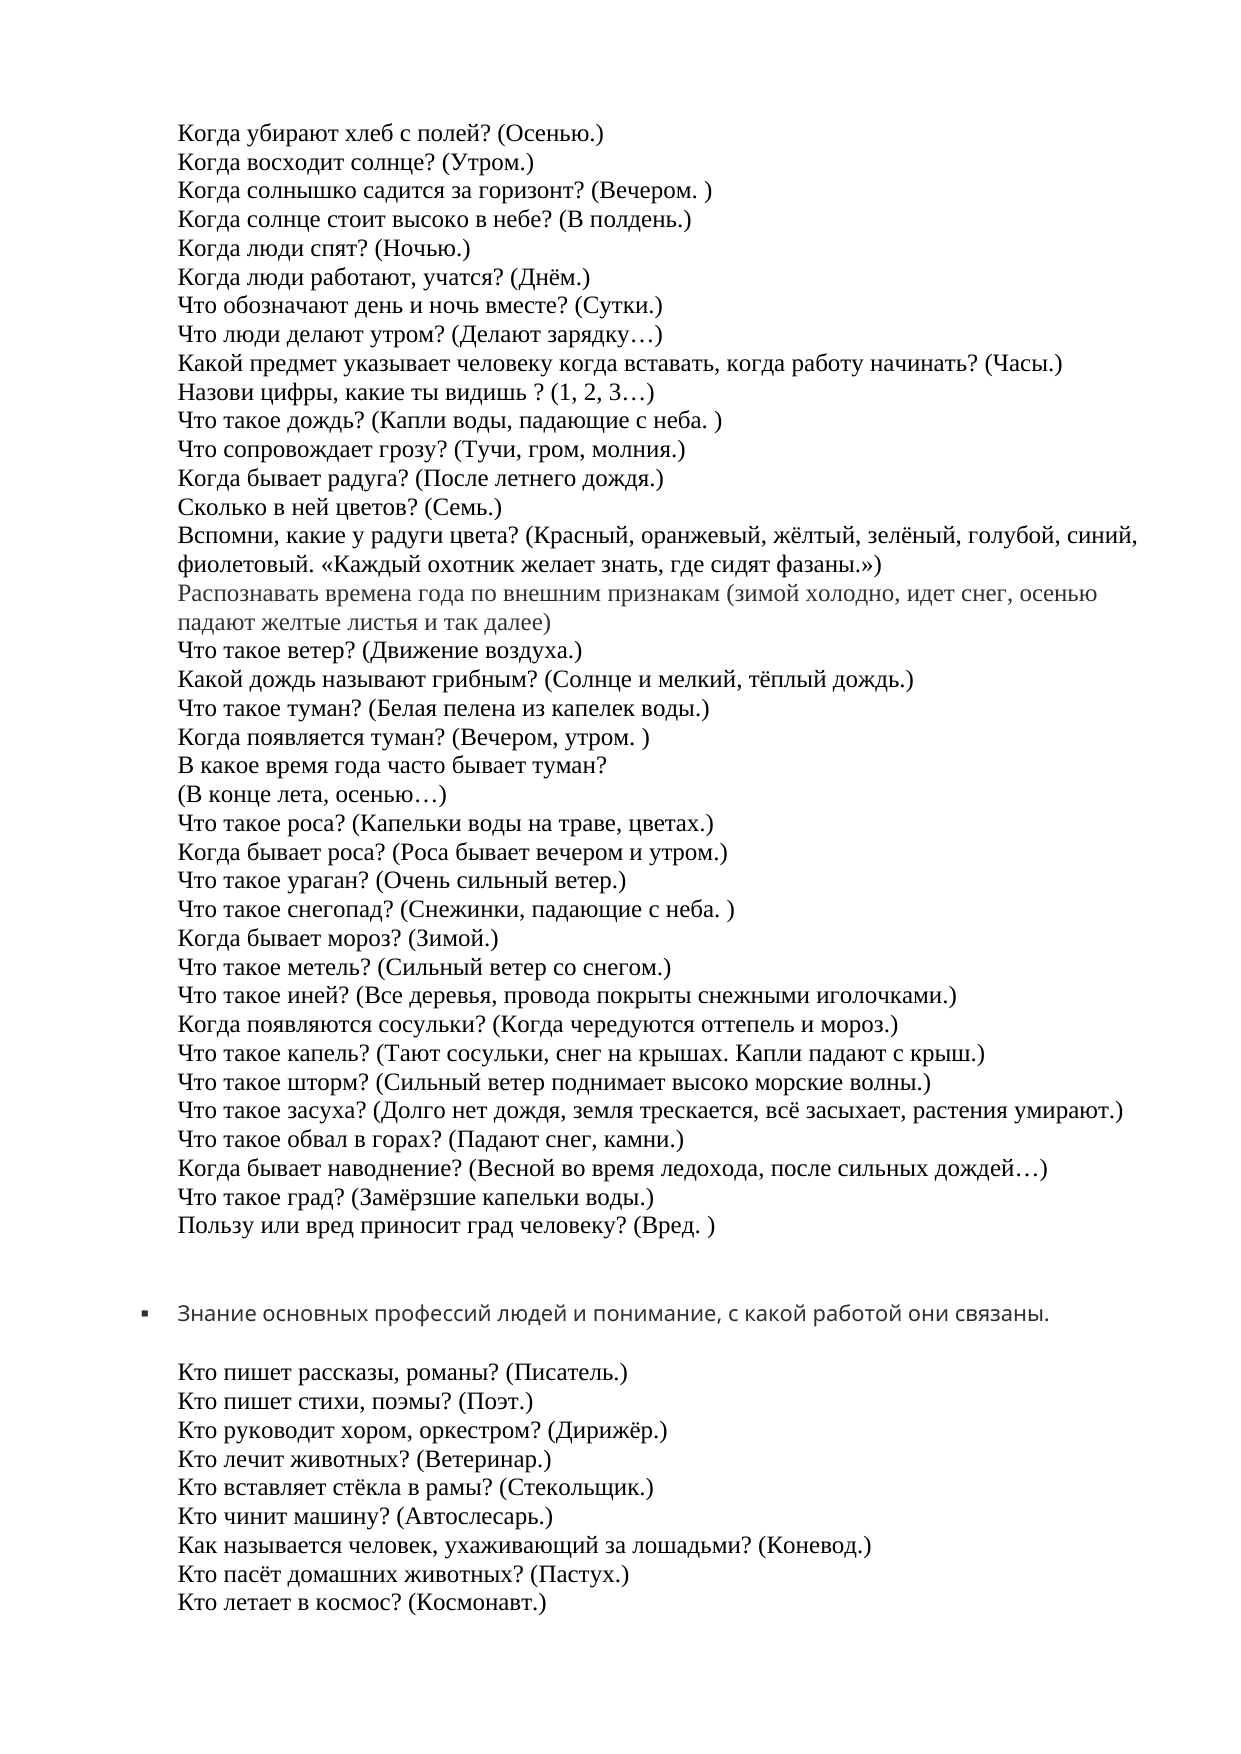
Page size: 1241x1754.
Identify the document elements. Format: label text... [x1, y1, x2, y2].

text Что такое метель? (Сильный ветер со снегом.) [177, 952, 1152, 981]
text Что такое туман? (Белая пелена из капелек воды.) [177, 693, 1152, 722]
text Какой дождь называют грибным? (Солнце и мелкий, тёплый дождь.) [177, 664, 1152, 693]
text Что такое ураган? (Очень сильный ветер.) [177, 866, 1152, 894]
list Знание основных профессий людей и понимание, с какой работой они связаны. [140, 1298, 1152, 1328]
text Что такое ветер? (Движение воздуха.) [177, 636, 1152, 664]
text Когда появляются сосульки? (Когда чередуются оттепель и мороз.) [177, 1009, 1152, 1038]
text Что сопровождает грозу? (Тучи, гром, молния.) [177, 434, 1152, 463]
text Когда солнышко садится за горизонт? (Вечером. ) [177, 176, 1152, 204]
text Что такое засуха? (Долго нет дождя, земля трескается, всё засыхает, растения умирают.) [177, 1096, 1152, 1124]
text Когда появляется туман? (Вечером, утром. ) [177, 722, 1152, 751]
text Когда бывает радуга? (После летнего дождя.) [177, 463, 1152, 492]
text Кто руководит хором, оркестром? (Дирижёр.) [177, 1415, 1152, 1444]
text Кто пасёт домашних животных? (Пастух.) [177, 1559, 1152, 1587]
text Что такое град? (Замёрзшие капельки воды.) [177, 1182, 1152, 1211]
text Когда солнце стоит высоко в небе? (В полдень.) [177, 204, 1152, 233]
text Кто чинит машину? (Автослесарь.) [177, 1501, 1152, 1530]
text Что обозначают день и ночь вместе? (Сутки.) [177, 291, 1152, 319]
text Кто вставляет стёкла в рамы? (Стекольщик.) [177, 1472, 1152, 1501]
text Что такое дождь? (Капли воды, падающие с неба. ) [177, 406, 1152, 434]
text Что такое снегопад? (Снежинки, падающие с неба. ) [177, 894, 1152, 923]
text Вспомни, какие у радуги цвета? (Красный, оранжевый, жёлтый, зелёный, голубой, синий, фиолетовый. «Каждый охотник желает знать, где сидят фазаны.») [177, 521, 1152, 578]
text Кто летает в космос? (Космонавт.) [177, 1587, 1152, 1616]
text Распознавать времена года по внешним признакам (зимой холодно, идет снег, осенью падают желтые листья и так далее) [177, 578, 1152, 636]
text Кто пишет стихи, поэмы? (Поэт.) [177, 1386, 1152, 1415]
text Что такое капель? (Тают сосульки, снег на крышах. Капли падают с крыш.) [177, 1038, 1152, 1067]
text Кто лечит животных? (Ветеринар.) [177, 1444, 1152, 1472]
text Когда бывает роса? (Роса бывает вечером и утром.) [177, 837, 1152, 866]
text Какой предмет указывает человеку когда вставать, когда работу начинать? (Часы.) [177, 348, 1152, 377]
text Как называется человек, ухаживающий за лошадьми? (Коневод.) [177, 1530, 1152, 1559]
text Что такое иней? (Все деревья, провода покрыты снежными иголочками.) [177, 981, 1152, 1009]
text (В конце лета, осенью…) [177, 779, 1152, 808]
text В какое время года часто бывает туман? [177, 751, 1152, 779]
text Когда люди спят? (Ночью.) [177, 233, 1152, 262]
text Что люди делают утром? (Делают зарядку…) [177, 319, 1152, 348]
text Сколько в ней цветов? (Семь.) [177, 492, 1152, 521]
text Пользу или вред приносит град человеку? (Вред. ) [177, 1211, 1152, 1239]
text Кто пишет рассказы, романы? (Писатель.) [177, 1357, 1152, 1386]
text Когда люди работают, учатся? (Днём.) [177, 262, 1152, 291]
text Назови цифры, какие ты видишь ? (1, 2, 3…) [177, 377, 1152, 406]
text Что такое шторм? (Сильный ветер поднимает высоко морские волны.) [177, 1067, 1152, 1096]
text Что такое роса? (Капельки воды на траве, цветах.) [177, 808, 1152, 837]
text Когда убирают хлеб с полей? (Осенью.) Когда восходит солнце? (Утром.) [177, 118, 1152, 176]
text Что такое обвал в горах? (Падают снег, камни.) [177, 1124, 1152, 1153]
text Когда бывает наводнение? (Весной во время ледохода, после сильных дождей…) [177, 1153, 1152, 1182]
text Когда бывает мороз? (Зимой.) [177, 923, 1152, 952]
